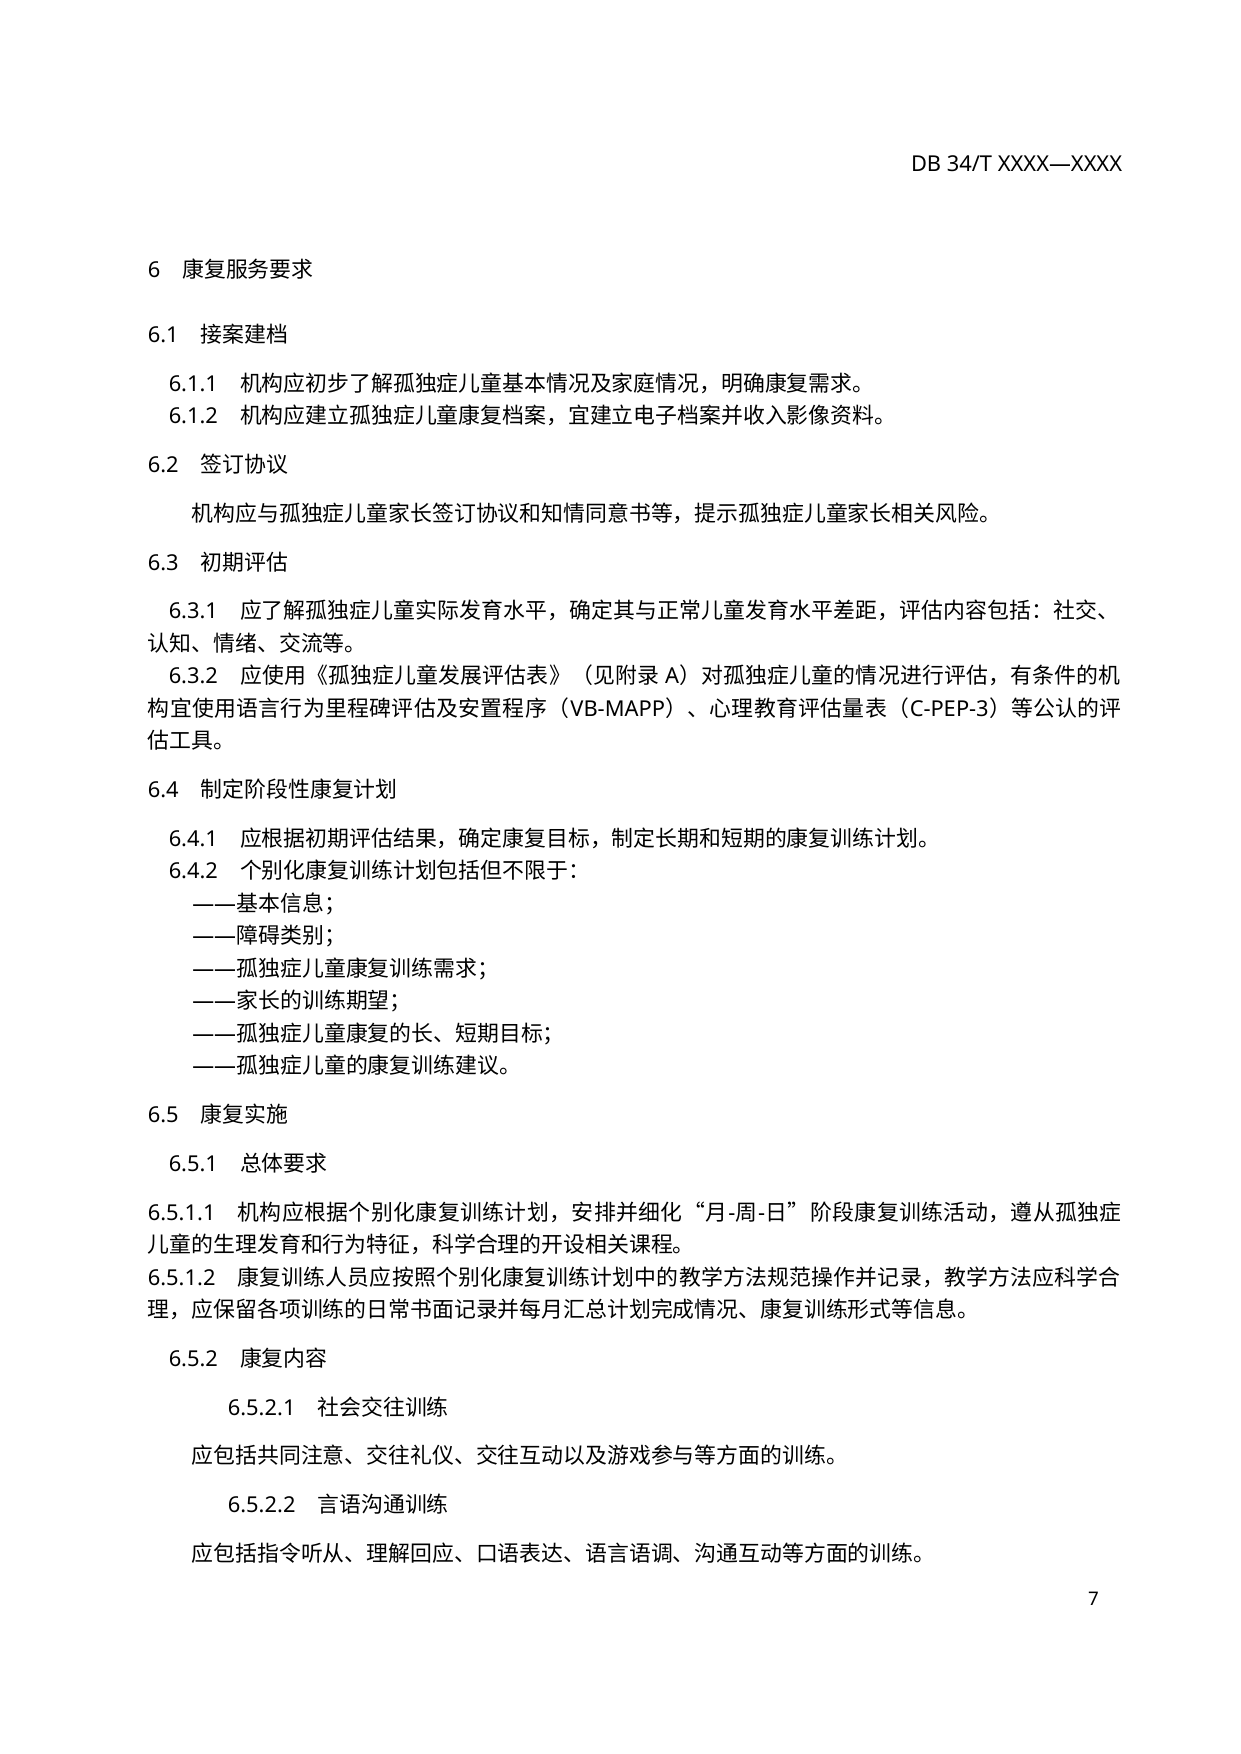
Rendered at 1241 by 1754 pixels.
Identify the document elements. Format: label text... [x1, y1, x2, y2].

text 总体要求 [148, 1145, 1122, 1178]
text 孤独症儿童的康复训练建议。 [192, 1048, 1122, 1080]
text 康复服务要求 [148, 252, 1122, 284]
text 机构应与孤独症儿童家长签订协议和知情同意书等，提示孤独症儿童家长相关风险。 [148, 495, 1122, 528]
text 孤独症儿童康复的长、短期目标； [192, 1015, 1122, 1048]
text 应包括共同注意、交往礼仪、交往互动以及游戏参与等方面的训练。 [148, 1438, 1122, 1470]
text 康复实施 [148, 1097, 1122, 1129]
text 应使用《孤独症儿童发展评估表》（见附录A）对孤独症儿童的情况进行评估，有条件的机构宜使用语言行为里程碑评估及安置程序（VB-MAPP）、心理教育评估量表（C-PEP-3）等公认的评估工具。 [148, 658, 1122, 755]
text 制定阶段性康复计划 [148, 772, 1122, 804]
text 接案建档 [148, 317, 1122, 349]
text 应包括指令听从、理解回应、口语表达、语言语调、沟通互动等方面的训练。 [148, 1535, 1122, 1568]
text 障碍类别； [192, 918, 1122, 950]
text 社会交往训练 [207, 1389, 1122, 1422]
text 家长的训练期望； [192, 983, 1122, 1015]
text 个别化康复训练计划包括但不限于： [148, 853, 1122, 885]
text 机构应建立孤独症儿童康复档案，宜建立电子档案并收入影像资料。 [148, 398, 1122, 430]
text 言语沟通训练 [207, 1487, 1122, 1519]
text 康复内容 [148, 1340, 1122, 1373]
text 康复训练人员应按照个别化康复训练计划中的教学方法规范操作并记录，教学方法应科学合理，应保留各项训练的日常书面记录并每月汇总计划完成情况、康复训练形式等信息。 [148, 1259, 1122, 1324]
text 孤独症儿童康复训练需求； [192, 950, 1122, 983]
text 应根据初期评估结果，确定康复目标，制定长期和短期的康复训练计划。 [148, 820, 1122, 853]
text 签订协议 [148, 447, 1122, 479]
text 机构应根据个别化康复训练计划，安排并细化“月-周-日”阶段康复训练活动，遵从孤独症儿童的生理发育和行为特征，科学合理的开设相关课程。 [148, 1194, 1122, 1259]
text 初期评估 [148, 544, 1122, 577]
text 应了解孤独症儿童实际发育水平，确定其与正常儿童发育水平差距，评估内容包括：社交、认知、情绪、交流等。 [148, 593, 1122, 658]
text 基本信息； [192, 885, 1122, 918]
text 机构应初步了解孤独症儿童基本情况及家庭情况，明确康复需求。 [148, 365, 1122, 398]
